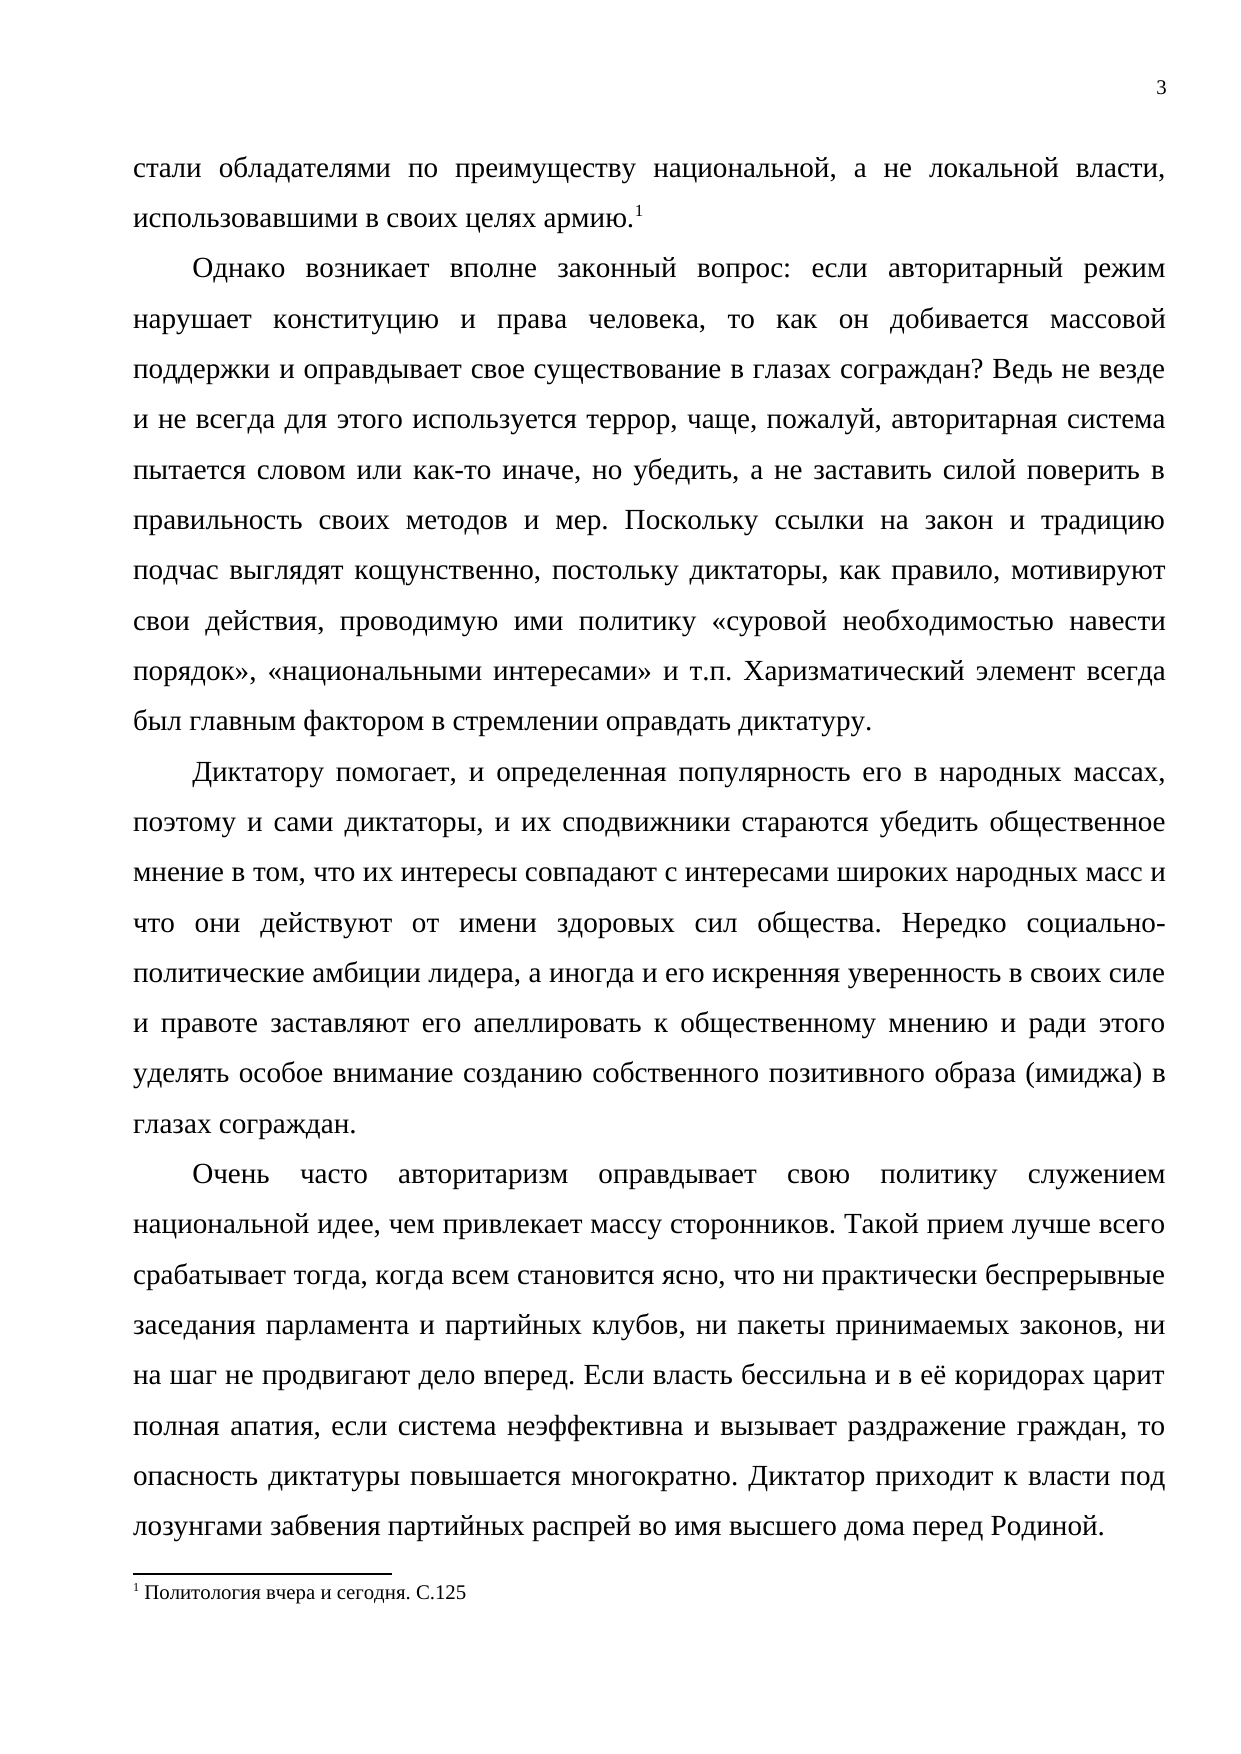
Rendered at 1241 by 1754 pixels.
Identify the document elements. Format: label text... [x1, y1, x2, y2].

text Диктатору помогает, и определенная популярность его в народных массах, поэтому и сами диктаторы, и их сподвижники стараются убедить общественное мнение в том, что их интересы совпадают с интересами широких народных масс и что они действуют от имени здоровых сил общества. Нередко социально-политические амбиции лидера, а иногда и его искренняя уверенность в своих силе и правоте заставляют его апеллировать к общественному мнению и ради этого уделять особое внимание созданию собственного позитивного образа (имиджа) в глазах сограждан. [133, 754, 1167, 1139]
text Однако возникает вполне законный вопрос: если авторитарный режим нарушает конституцию и права человека, то как он добивается массовой поддержки и оправдывает свое существование в глазах сограждан? Ведь не везде и не всегда для этого используется террор, чаще, пожалуй, авторитарная система пытается словом или как-то иначе, но убедить, а не заставить силой поверить в правильность своих методов и мер. Поскольку ссылки на закон и традицию подчас выглядят кощунственно, постольку диктаторы, как правило, мотивируют свои действия, проводимую ими политику «суровой необходимостью навести порядок», «национальными интересами» и т.п. Харизматический элемент всегда был главным фактором в стремлении оправдать диктатуру. [133, 251, 1167, 737]
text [133, 150, 1167, 234]
text Очень часто авторитаризм оправдывает свою политику служением национальной идее, чем привлекает массу сторонников. Такой прием лучше всего срабатывает тогда, когда всем становится ясно, что ни практически беспрерывные заседания парламента и партийных клубов, ни пакеты принимаемых законов, ни на шаг не продвигают дело вперед. Если власть бессильна и в её коридорах царит полная апатия, если система неэффективна и вызывает раздражение граждан, то опасность диктатуры повышается многократно. Диктатор приходит к власти под лозунгами забвения партийных распрей во имя высшего дома перед Родиной. [133, 1156, 1167, 1542]
